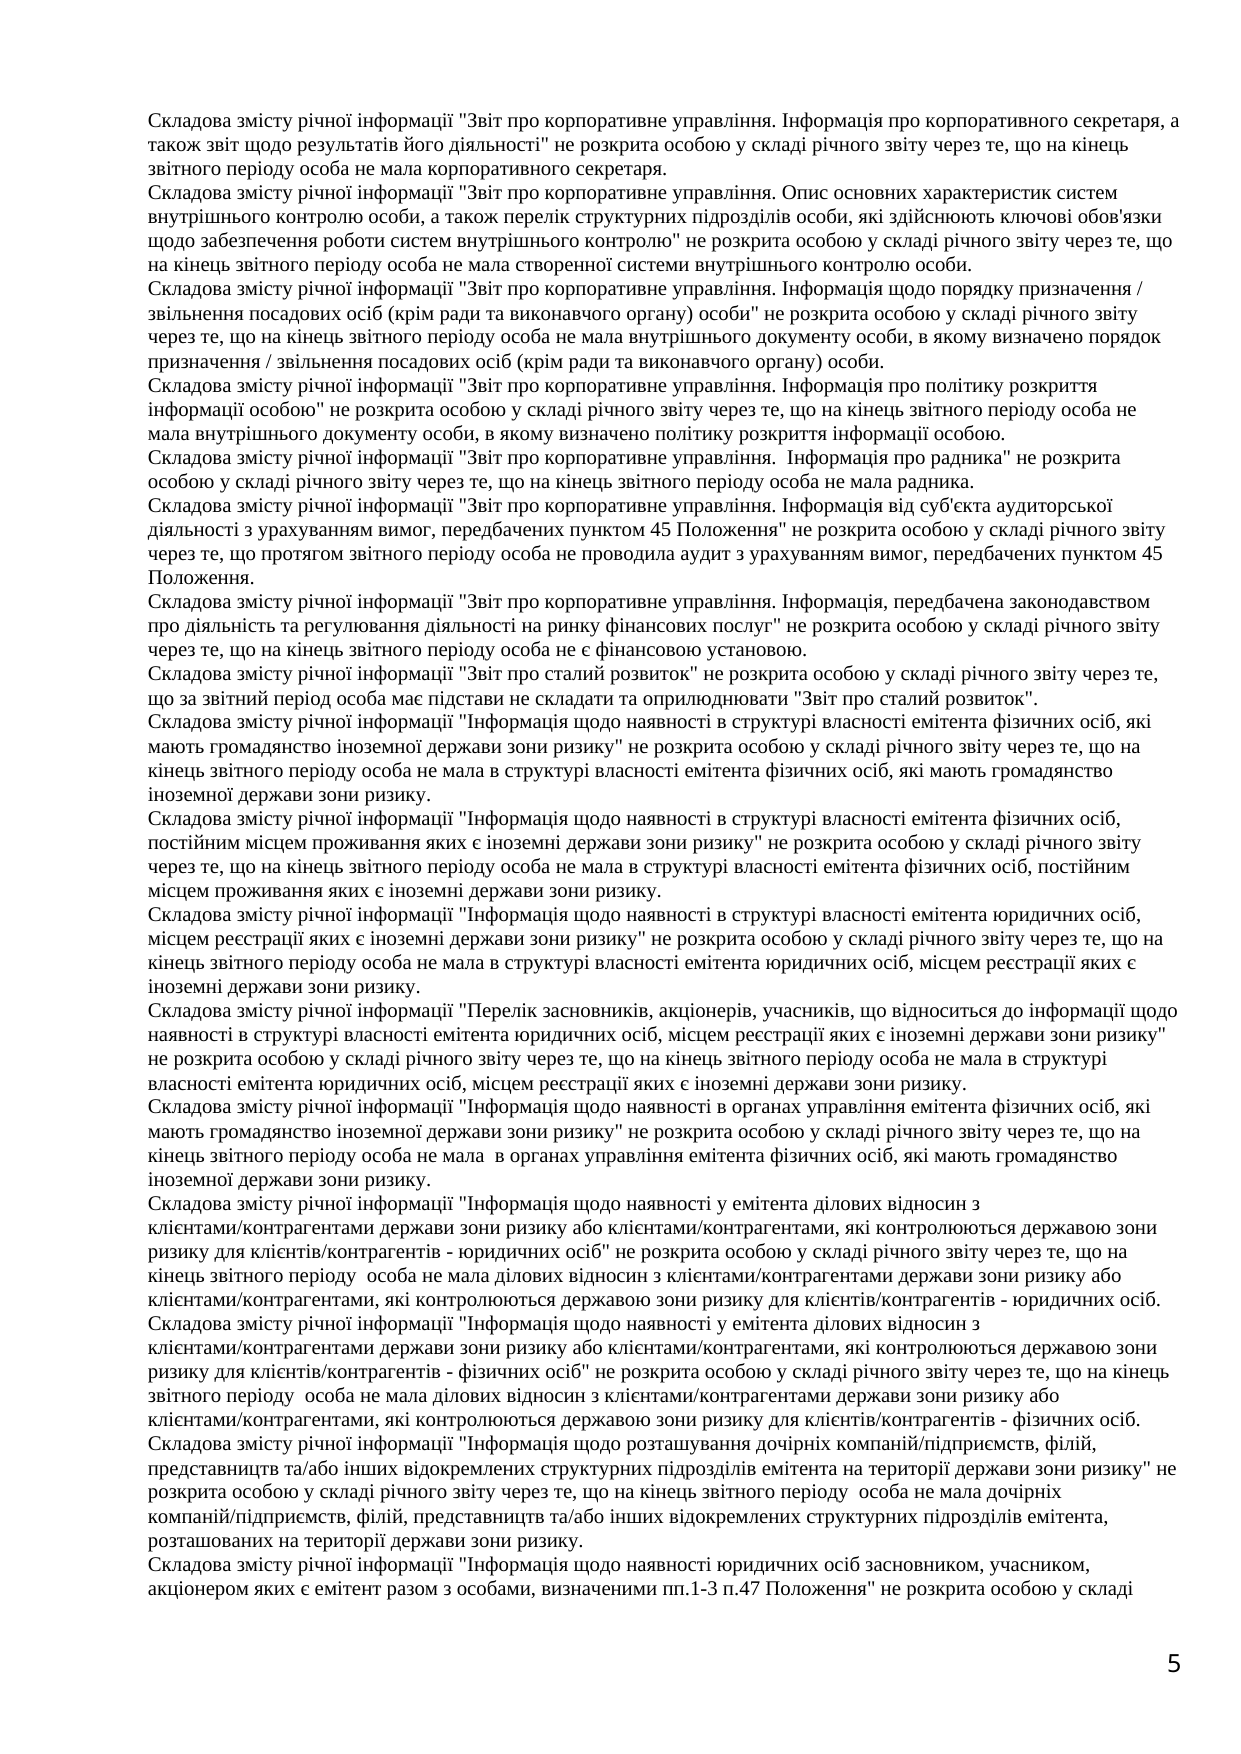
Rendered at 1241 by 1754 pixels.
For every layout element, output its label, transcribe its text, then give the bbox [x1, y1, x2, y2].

text Складова змісту річної інформації "Iнформацiя щодо наявностi в структурi власностi емiтента фiзичних осiб, якi мають громадянство iноземної держави зони ризику" не розкрита особою у складі річного звіту через те, що на кінець звітного періоду особа не мала в структурi власностi емiтента фiзичних осiб, якi мають громадянство iноземної держави зони ризику. [148, 709, 1181, 806]
text Складова змісту річної інформації "Звiт про корпоративне управлiння. Iнформацiя про корпоративного секретаря, а також звiт щодо результатiв його дiяльностi" не розкрита особою у складі річного звіту через те, що на кінець звітного періоду особа не мала корпоративного секретаря. [148, 108, 1181, 180]
text Складова змісту річної інформації "Iнформацiя щодо наявностi у емiтента дiлових вiдносин з клiєнтами/контрагентами держави зони ризику або клiєнтами/контрагентами, якi контролюються державою зони ризику для клiєнтiв/контрагентiв - фiзичних осiб" не розкрита особою у складі річного звіту через те, що на кінець звітного періоду особа не мала дiлових вiдносин з клiєнтами/контрагентами держави зони ризику або клiєнтами/контрагентами, якi контролюються державою зони ризику для клiєнтiв/контрагентiв - фiзичних осiб. [148, 1311, 1181, 1431]
text Складова змісту річної інформації "Iнформацiя щодо розташування дочiрнiх компанiй/пiдприємств, фiлiй, представництв та/або iнших вiдокремлених структурних пiдроздiлiв емiтента на територiї держави зони ризику" не розкрита особою у складі річного звіту через те, що на кінець звітного періоду особа не мала дочiрнiх компанiй/пiдприємств, фiлiй, представництв та/або iнших вiдокремлених структурних пiдроздiлiв емiтента, розташованих на територiї держави зони ризику. [148, 1431, 1181, 1552]
text Складова змісту річної інформації "Iнформацiя щодо наявностi у емiтента дiлових вiдносин з клiєнтами/контрагентами держави зони ризику або клiєнтами/контрагентами, якi контролюються державою зони ризику для клiєнтiв/контрагентiв - юридичних осiб" не розкрита особою у складі річного звіту через те, що на кінець звітного періоду особа не мала дiлових вiдносин з клiєнтами/контрагентами держави зони ризику або клiєнтами/контрагентами, якi контролюються державою зони ризику для клiєнтiв/контрагентiв - юридичних осiб. [148, 1191, 1181, 1311]
text Складова змісту річної інформації "Iнформацiя щодо наявностi в структурi власностi емiтента юридичних осiб, мiсцем реєстрацiї яких є iноземнi держави зони ризику" не розкрита особою у складі річного звіту через те, що на кінець звітного періоду особа не мала в структурi власностi емiтента юридичних осiб, мiсцем реєстрацiї яких є iноземнi держави зони ризику. [148, 902, 1181, 998]
text Складова змісту річної інформації "Звiт про корпоративне управлiння. Iнформацiя, передбачена законодавством про дiяльнiсть та регулювання дiяльностi на ринку фiнансових послуг" не розкрита особою у складі річного звіту через те, що на кінець звітного періоду особа не є фінансовою установою. [148, 589, 1181, 661]
text Складова змісту річної інформації "Звiт про корпоративне управлiння. Iнформацiя щодо порядку призначення / звiльнення посадових осiб (крiм ради та виконавчого органу) особи" не розкрита особою у складі річного звіту через те, що на кінець звітного періоду особа не мала внутрішнього документу особи, в якому визначено порядок призначення / звiльнення посадових осiб (крiм ради та виконавчого органу) особи. [148, 276, 1181, 373]
text Складова змісту річної інформації "Звiт про корпоративне управлiння. Iнформацiя про радника" не розкрита особою у складі річного звіту через те, що на кінець звітного періоду особа не мала радника. [148, 445, 1181, 493]
text Складова змісту річної інформації "Перелiк засновникiв, акцiонерiв, учасникiв, що вiдноситься до iнформацiї щодо наявностi в структурi власностi емiтента юридичних осiб, мiсцем реєстрацiї яких є iноземнi держави зони ризику" не розкрита особою у складі річного звіту через те, що на кінець звітного періоду особа не мала в структурi власностi емiтента юридичних осiб, мiсцем реєстрацiї яких є iноземнi держави зони ризику. [148, 998, 1181, 1094]
text Складова змісту річної інформації "Iнформацiя щодо наявностi в органах управлiння емiтента фiзичних осiб, якi мають громадянство iноземної держави зони ризику" не розкрита особою у складі річного звіту через те, що на кінець звітного періоду особа не мала в органах управлiння емiтента фiзичних осiб, якi мають громадянство iноземної держави зони ризику. [148, 1094, 1181, 1191]
text Складова змісту річної інформації "Iнформацiя щодо наявностi в структурi власностi емiтента фiзичних осiб, постiйним мiсцем проживання яких є iноземнi держави зони ризику" не розкрита особою у складі річного звіту через те, що на кінець звітного періоду особа не мала в структурi власностi емiтента фiзичних осiб, постiйним мiсцем проживання яких є iноземнi держави зони ризику. [148, 806, 1181, 902]
text Складова змісту річної інформації "Звiт про корпоративне управлiння. Опис основних характеристик систем внутрiшнього контролю особи, а також перелiк структурних пiдроздiлiв особи, якi здiйснюють ключовi обов'язки щодо забезпечення роботи систем внутрiшнього контролю" не розкрита особою у складі річного звіту через те, що на кінець звітного періоду особа не мала створенної системи внутрiшнього контролю особи. [148, 180, 1181, 276]
text Складова змісту річної інформації "Звiт про сталий розвиток" не розкрита особою у складі річного звіту через те, що за звітний період особа має підстави не складати та оприлюднювати "Звiт про сталий розвиток". [148, 661, 1181, 709]
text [148, 1552, 1181, 1600]
text Складова змісту річної інформації "Звiт про корпоративне управлiння. Iнформацiя вiд суб'єкта аудиторської дiяльностi з урахуванням вимог, передбачених пунктом 45 Положення" не розкрита особою у складі річного звіту через те, що протягом звітного періоду особа не проводила аудит з урахуванням вимог, передбачених пунктом 45 Положення. [148, 493, 1181, 589]
text Складова змісту річної інформації "Звiт про корпоративне управлiння. Iнформацiя про полiтику розкриття iнформацiї особою" не розкрита особою у складі річного звіту через те, що на кінець звітного періоду особа не мала внутрішнього документу особи, в якому визначено полiтику розкриття iнформацiї особою. [148, 373, 1181, 445]
